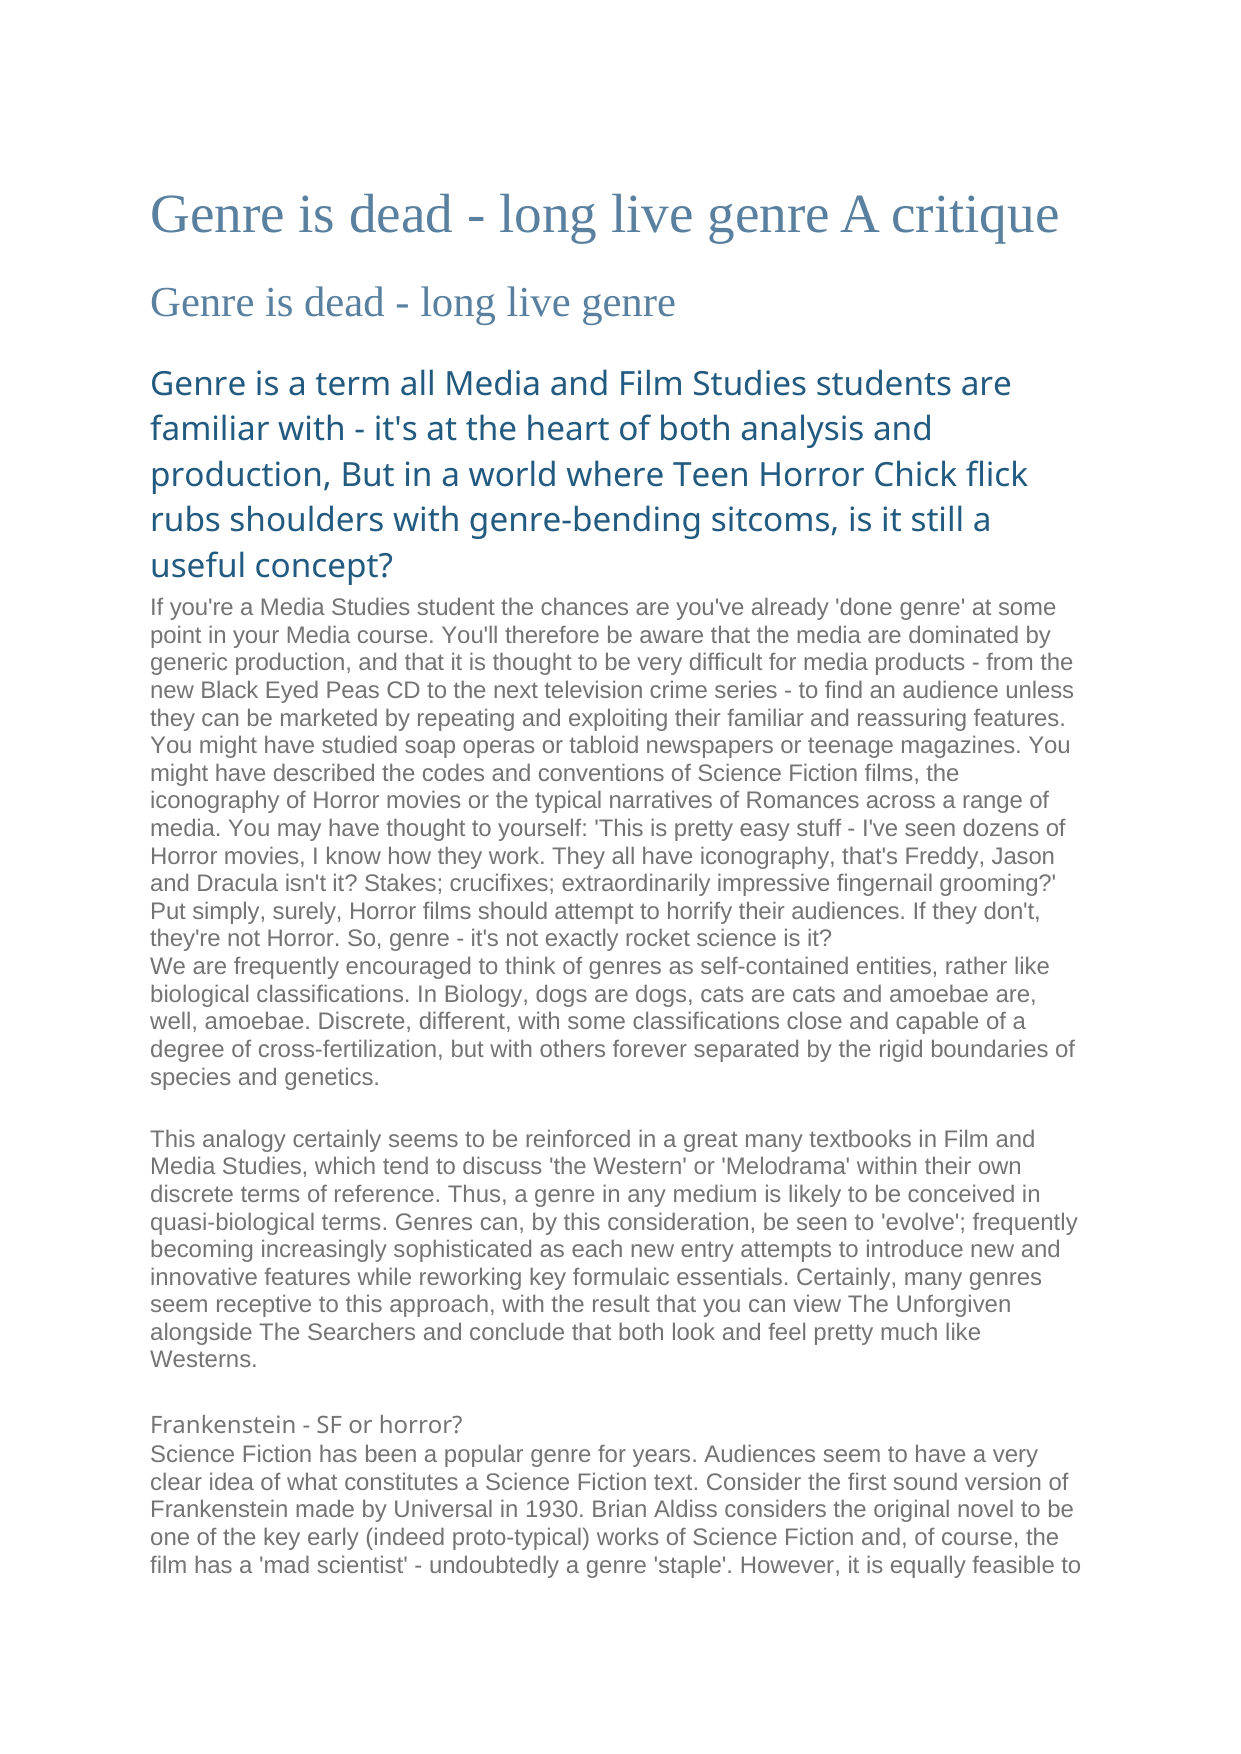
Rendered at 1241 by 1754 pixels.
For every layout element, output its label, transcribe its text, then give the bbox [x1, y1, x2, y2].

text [150, 1440, 1090, 1578]
text This analogy certainly seems to be reinforced in a great many textbooks in Film and Media Studies, which tend to discuss 'the Western' or 'Melodrama' within their own discrete terms of reference. Thus, a genre in any medium is likely to be conceived in quasi-biological terms. Genres can, by this consideration, be seen to 'evolve'; frequently becoming increasingly sophisticated as each new entry attempts to introduce new and innovative features while reworking key formulaic essentials. Certainly, many genres seem receptive to this approach, with the result that you can view The Unforgiven alongside The Searchers and conclude that both look and feel pretty much like Westerns. [150, 1124, 1090, 1373]
text We are frequently encouraged to think of genres as self-contained entities, rather like biological classifications. In Biology, dogs are dogs, cats are cats and amoebae are, well, amoebae. Discrete, different, with some classifications close and capable of a degree of cross-fertilization, but with others forever separated by the rigid boundaries of species and genetics. [150, 952, 1090, 1090]
text Genre is dead - long live genre [150, 276, 1090, 325]
text Genre is dead - long live genre A critique [150, 181, 1090, 245]
text Frankenstein - SF or horror? [150, 1408, 1090, 1440]
text Genre is a term all Media and Film Studies students are familiar with - it's at the heart of both analysis and production, But in a world where Teen Horror Chick flick rubs shoulders with genre-bending sitcoms, is it still a useful concept? [150, 360, 1090, 587]
text If you're a Media Studies student the chances are you've already 'done genre' at some point in your Media course. You'll therefore be aware that the media are dominated by generic production, and that it is thought to be very difficult for media products - from the new Black Eyed Peas CD to the next television crime series - to find an audience unless they can be marketed by repeating and exploiting their familiar and reassuring features. You might have studied soap operas or tabloid newspapers or teenage magazines. You might have described the codes and conventions of Science Fiction films, the iconography of Horror movies or the typical narratives of Romances across a range of media. You may have thought to yourself: 'This is pretty easy stuff - I've seen dozens of Horror movies, I know how they work. They all have iconography, that's Freddy, Jason and Dracula isn't it? Stakes; crucifixes; extraordinarily impressive fingernail grooming?' Put simply, surely, Horror films should attempt to horrify their audiences. If they don't, they're not Horror. So, genre - it's not exactly rocket science is it? [150, 593, 1090, 952]
